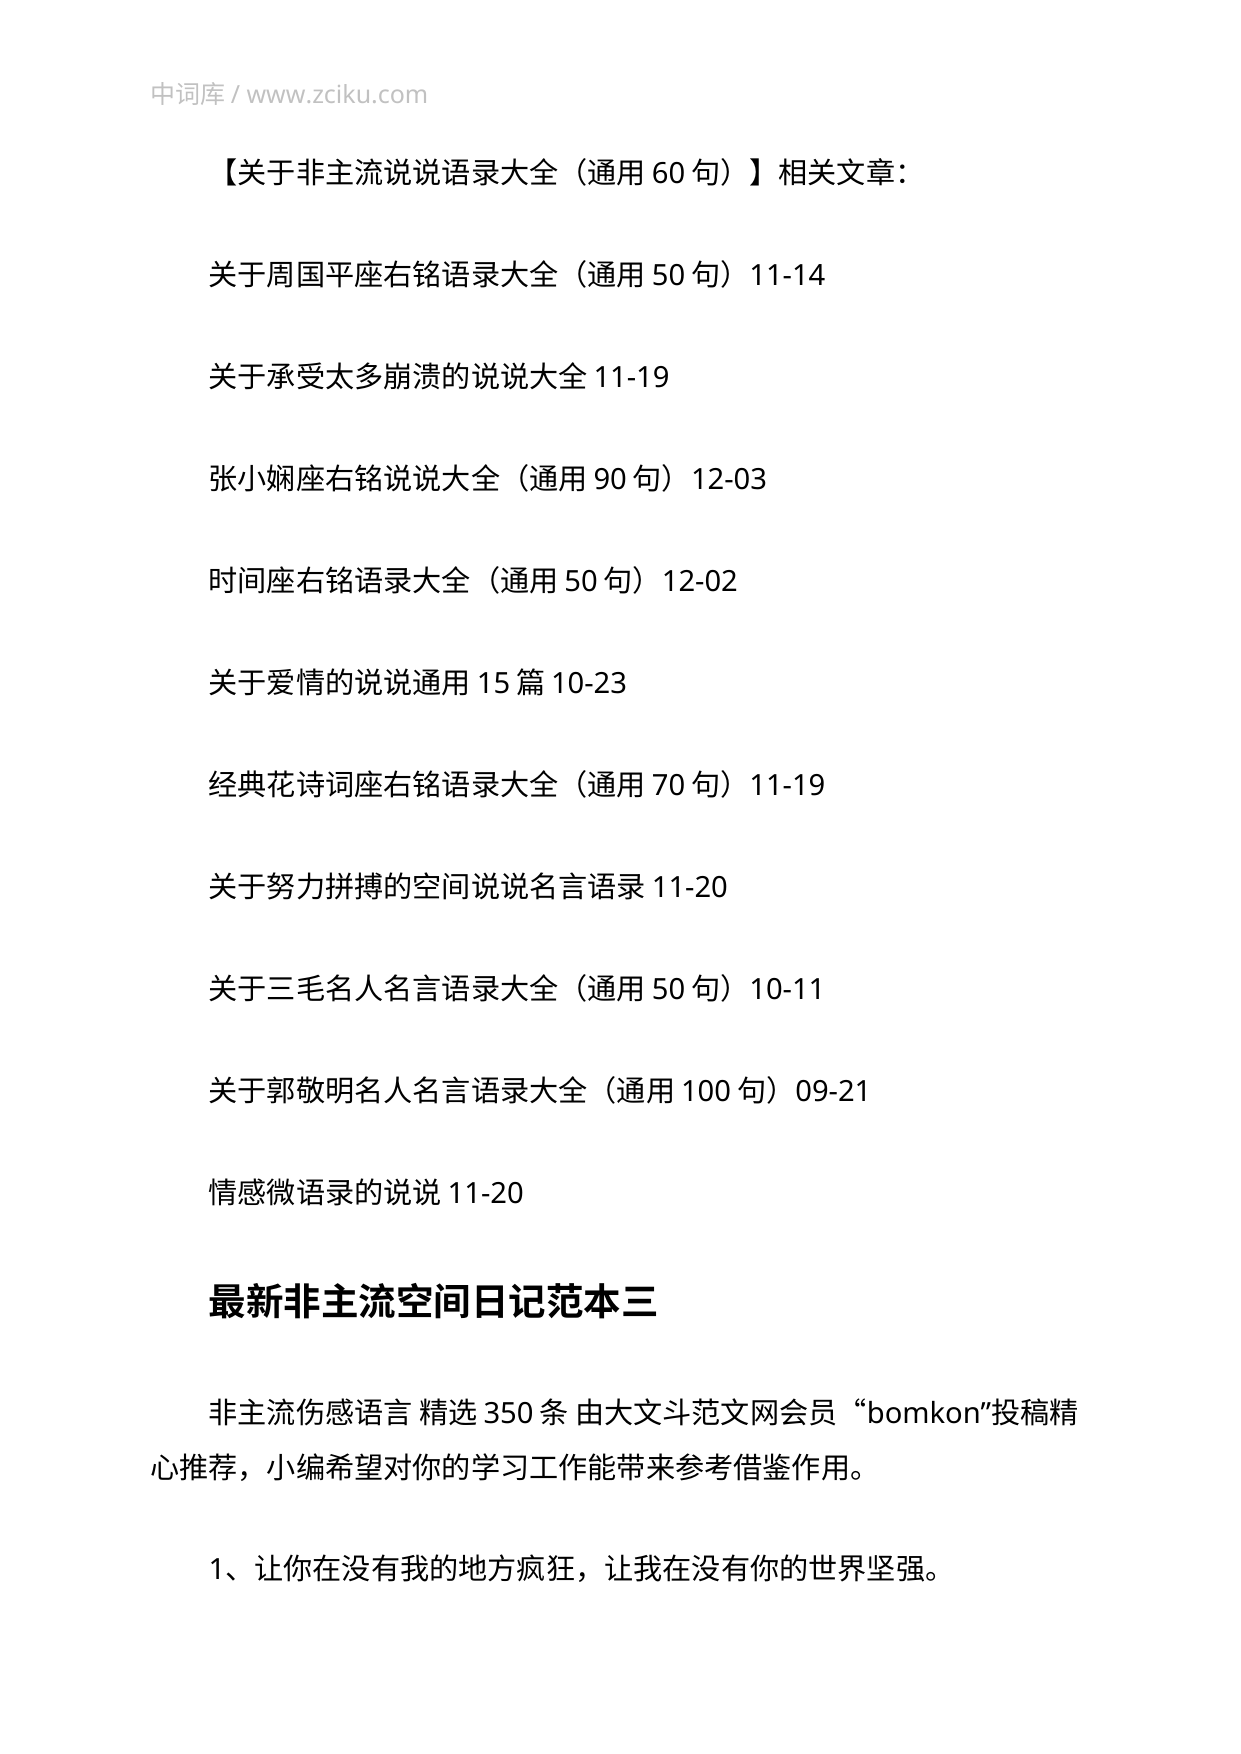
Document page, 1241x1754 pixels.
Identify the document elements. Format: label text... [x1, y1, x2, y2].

text 1、让你在没有我的地方疯狂，让我在没有你的世界坚强。 [150, 1546, 1090, 1588]
text 关于周国平座右铭语录大全（通用50句）11-14 [150, 252, 1090, 294]
text 最新非主流空间日记范本三 [150, 1272, 1090, 1326]
text 关于郭敬明名人名言语录大全（通用100句）09-21 [150, 1068, 1090, 1110]
text 情感微语录的说说11-20 [150, 1170, 1090, 1212]
text 关于爱情的说说通用15篇10-23 [150, 660, 1090, 702]
text 关于努力拼搏的空间说说名言语录11-20 [150, 864, 1090, 906]
text 关于承受太多崩溃的说说大全11-19 [150, 354, 1090, 396]
text 非主流伤感语言 精选350条 由大文斗范文网会员“bomkon”投稿精心推荐，小编希望对你的学习工作能带来参考借鉴作用。 [150, 1389, 1090, 1486]
text 张小娴座右铭说说大全（通用90句）12-03 [150, 456, 1090, 498]
text 【关于非主流说说语录大全（通用60句）】相关文章： [150, 150, 1090, 192]
text 时间座右铭语录大全（通用50句）12-02 [150, 558, 1090, 600]
text 经典花诗词座右铭语录大全（通用70句）11-19 [150, 762, 1090, 804]
text 关于三毛名人名言语录大全（通用50句）10-11 [150, 966, 1090, 1008]
